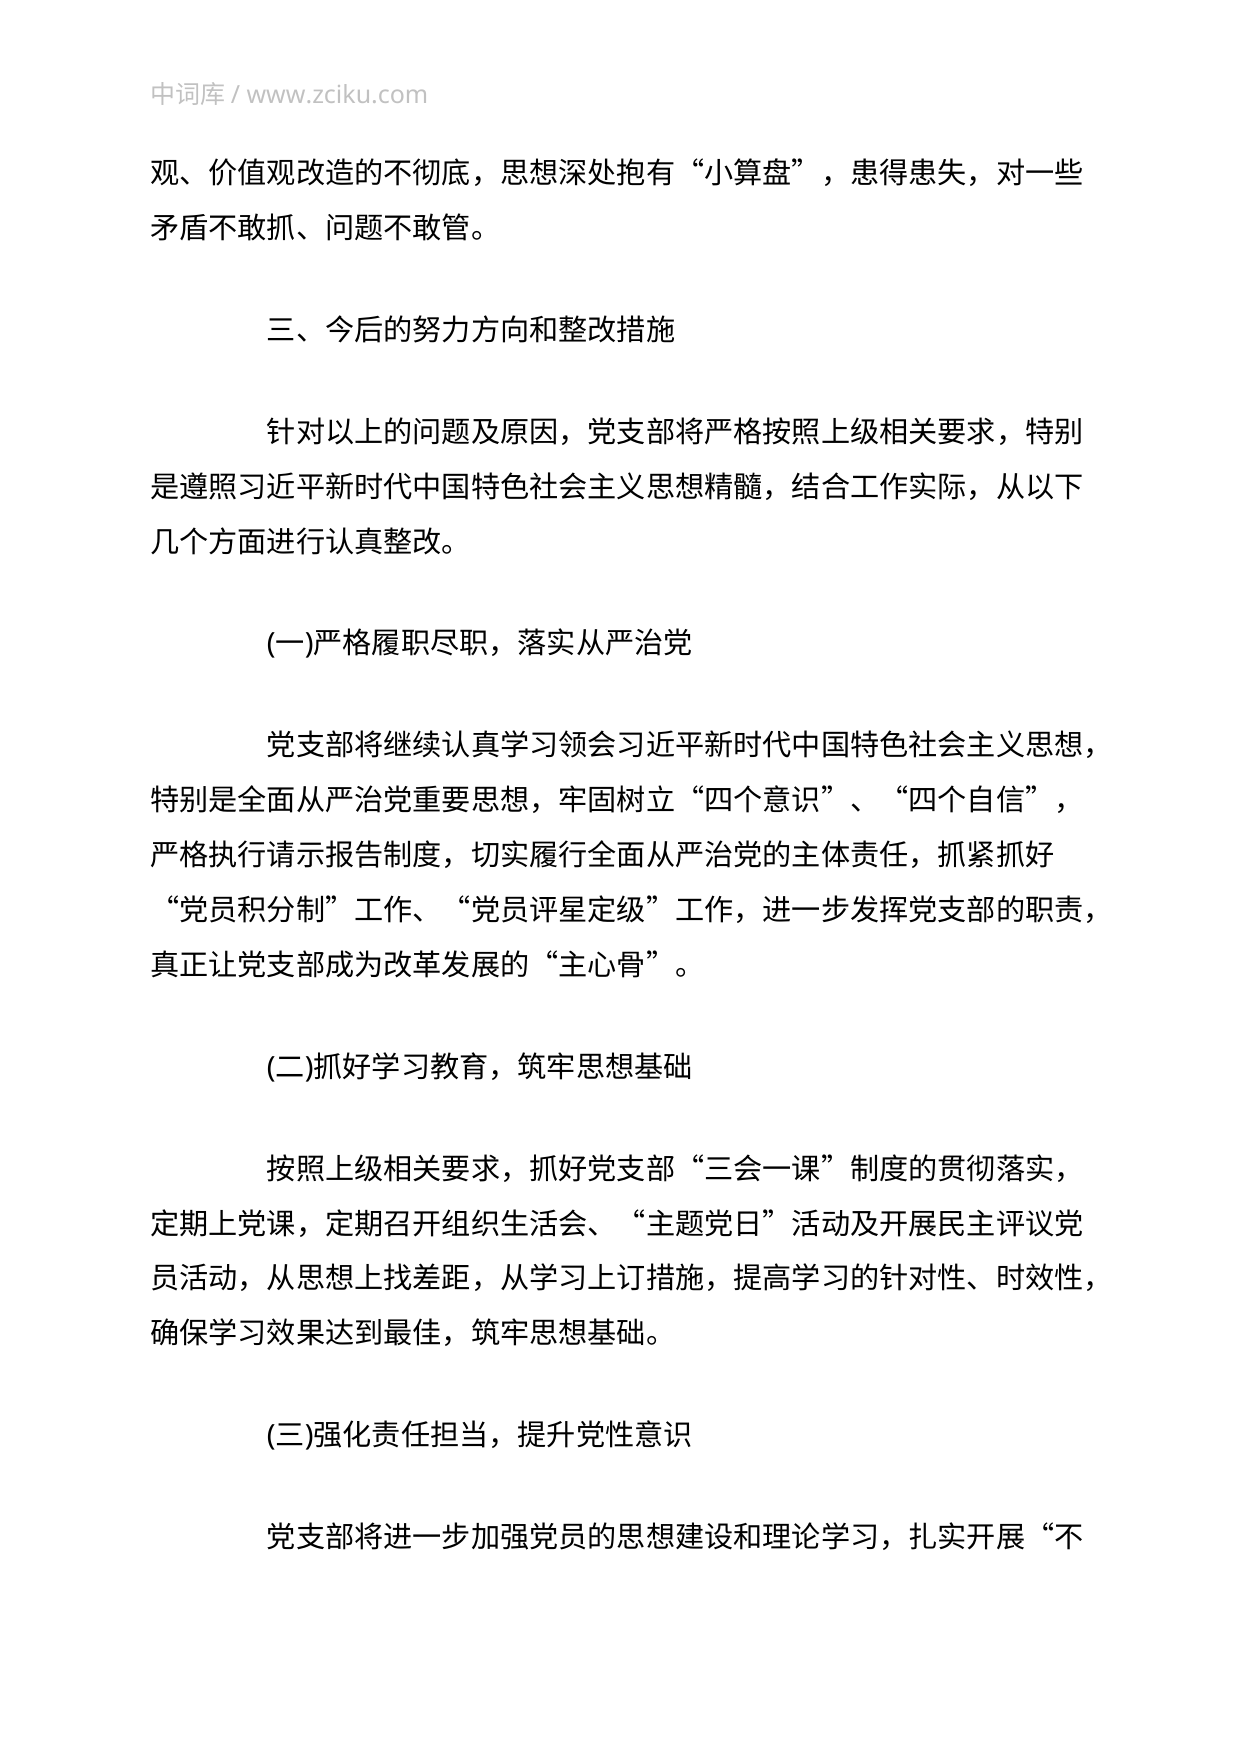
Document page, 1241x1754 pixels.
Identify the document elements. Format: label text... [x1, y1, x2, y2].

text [150, 150, 1090, 247]
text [150, 1514, 1090, 1556]
text (一)严格履职尽职，落实从严治党 [150, 620, 1090, 662]
text (三)强化责任担当，提升党性意识 [150, 1412, 1090, 1454]
text 按照上级相关要求，抓好党支部“三会一课”制度的贯彻落实，定期上党课，定期召开组织生活会、“主题党日”活动及开展民主评议党员活动，从思想上找差距，从学习上订措施，提高学习的针对性、时效性，确保学习效果达到最佳，筑牢思想基础。 [150, 1145, 1090, 1352]
text (二)抓好学习教育，筑牢思想基础 [150, 1043, 1090, 1086]
text 党支部将继续认真学习领会习近平新时代中国特色社会主义思想，特别是全面从严治党重要思想，牢固树立“四个意识”、“四个自信”，严格执行请示报告制度，切实履行全面从严治党的主体责任，抓紧抓好“党员积分制”工作、“党员评星定级”工作，进一步发挥党支部的职责，真正让党支部成为改革发展的“主心骨”。 [150, 722, 1090, 984]
text 针对以上的问题及原因，党支部将严格按照上级相关要求，特别是遵照习近平新时代中国特色社会主义思想精髓，结合工作实际，从以下几个方面进行认真整改。 [150, 408, 1090, 561]
text 三、今后的努力方向和整改措施 [150, 307, 1090, 349]
